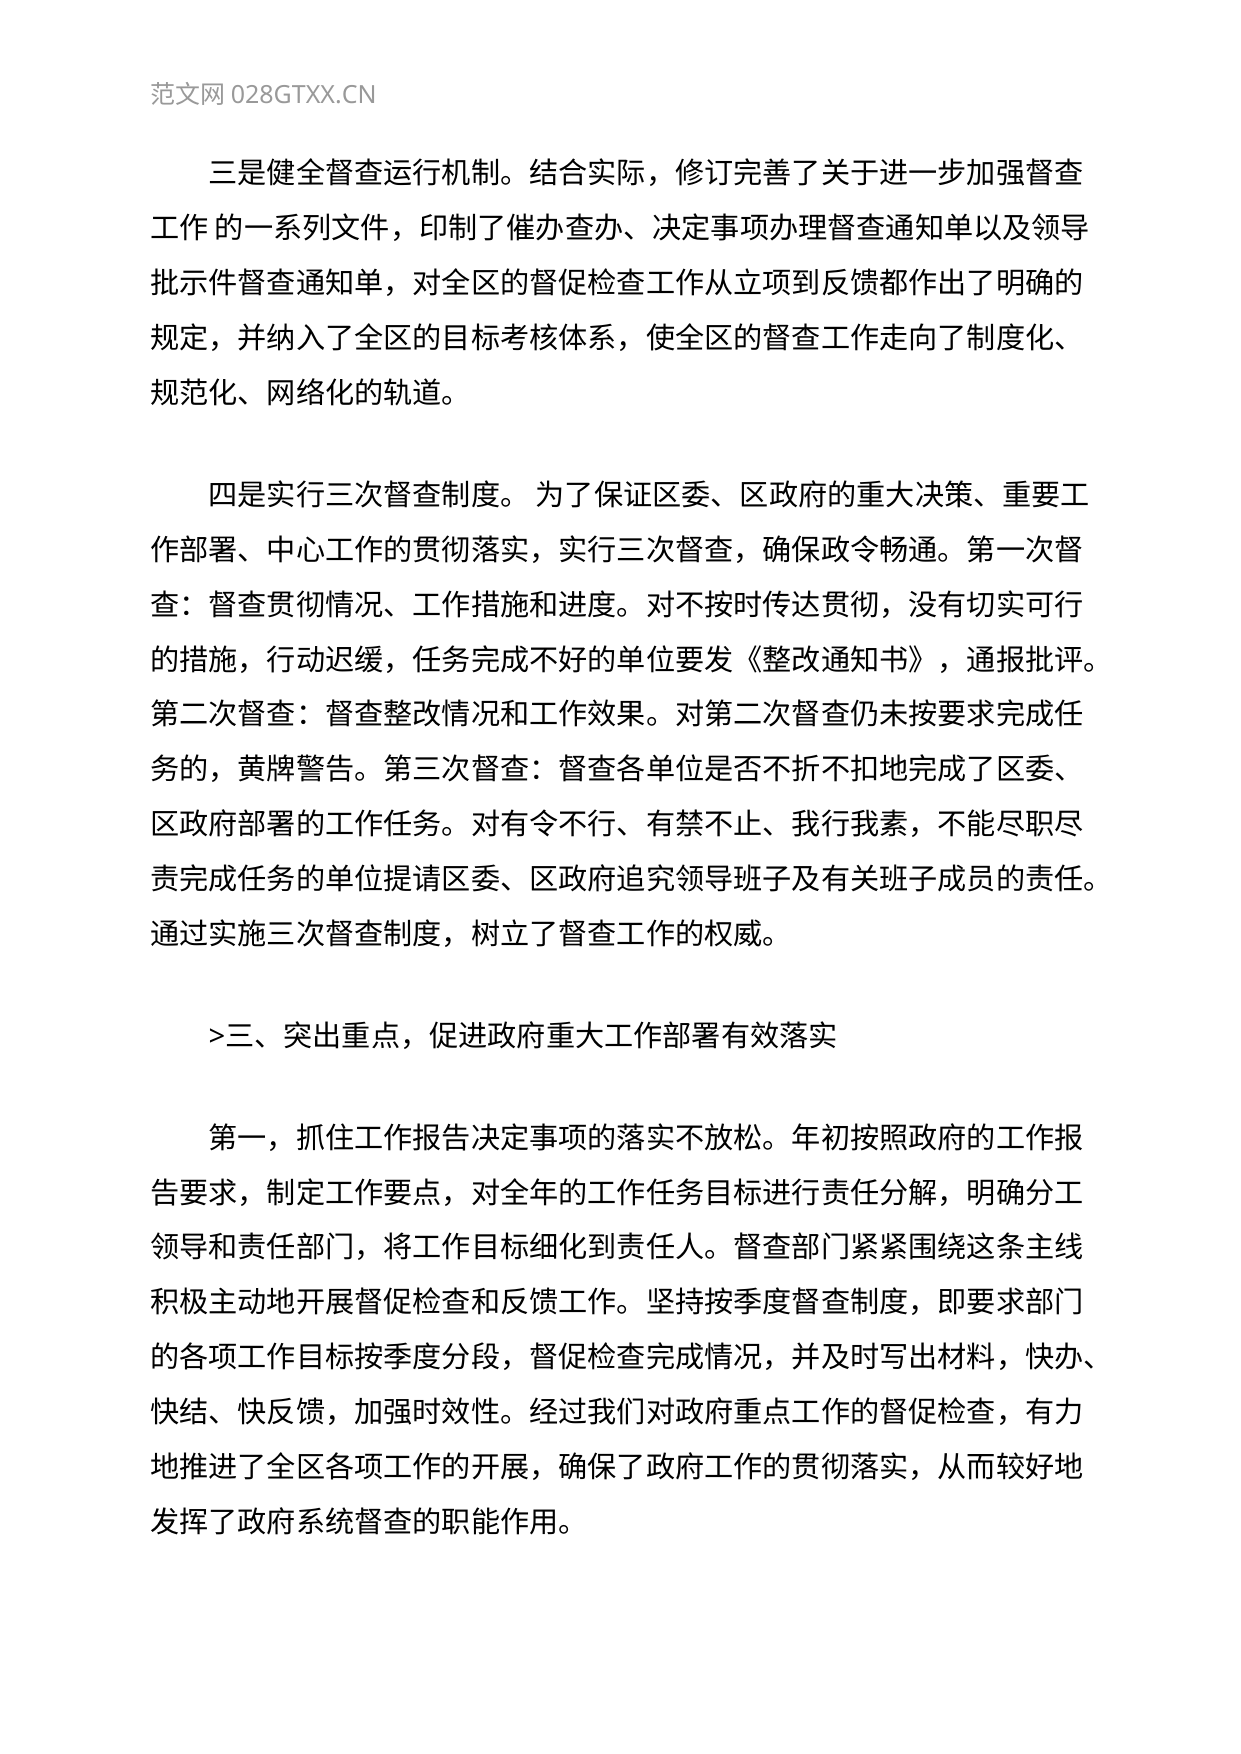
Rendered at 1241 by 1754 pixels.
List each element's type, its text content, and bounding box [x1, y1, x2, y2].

text >三、突出重点，促进政府重大工作部署有效落实 [150, 1012, 1090, 1055]
text 四是实行三次督查制度。 为了保证区委、区政府的重大决策、重要工作部署、中心工作的贯彻落实，实行三次督查，确保政令畅通。第一次督查：督查贯彻情况、工作措施和进度。对不按时传达贯彻，没有切实可行的措施，行动迟缓，任务完成不好的单位要发《整改通知书》，通报批评。第二次督查：督查整改情况和工作效果。对第二次督查仍未按要求完成任务的，黄牌警告。第三次督查：督查各单位是否不折不扣地完成了区委、区政府部署的工作任务。对有令不行、有禁不止、我行我素，不能尽职尽责完成任务的单位提请区委、区政府追究领导班子及有关班子成员的责任。通过实施三次督查制度，树立了督查工作的权威。 [150, 471, 1090, 953]
text 第一，抓住工作报告决定事项的落实不放松。年初按照政府的工作报告要求，制定工作要点，对全年的工作任务目标进行责任分解，明确分工领导和责任部门，将工作目标细化到责任人。督查部门紧紧围绕这条主线积极主动地开展督促检查和反馈工作。坚持按季度督查制度，即要求部门的各项工作目标按季度分段，督促检查完成情况，并及时写出材料，快办、快结、快反馈，加强时效性。经过我们对政府重点工作的督促检查，有力地推进了全区各项工作的开展，确保了政府工作的贯彻落实，从而较好地发挥了政府系统督查的职能作用。 [150, 1114, 1090, 1541]
text 三是健全督查运行机制。结合实际，修订完善了关于进一步加强督查工作 的一系列文件，印制了催办查办、决定事项办理督查通知单以及领导批示件督查通知单，对全区的督促检查工作从立项到反馈都作出了明确的规定，并纳入了全区的目标考核体系，使全区的督查工作走向了制度化、规范化、网络化的轨道。 [150, 150, 1090, 412]
